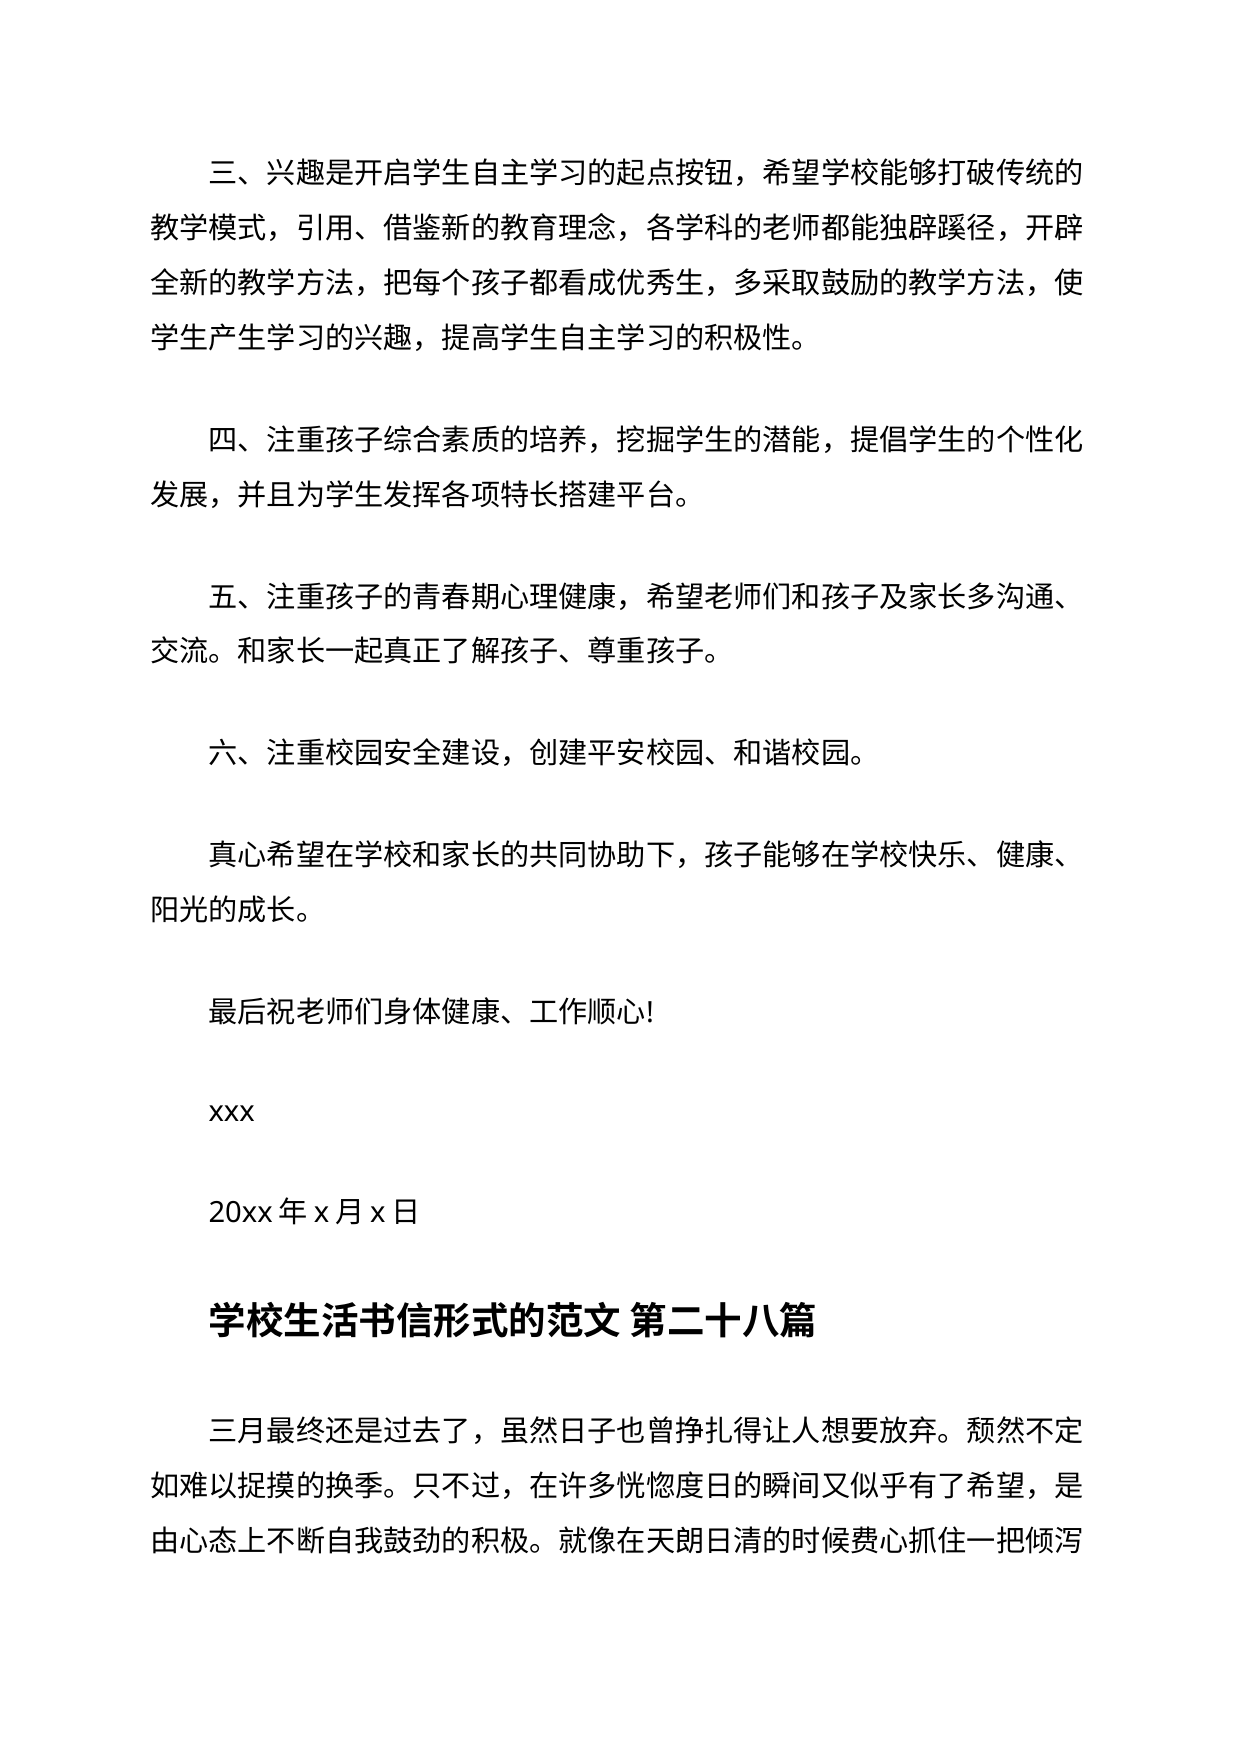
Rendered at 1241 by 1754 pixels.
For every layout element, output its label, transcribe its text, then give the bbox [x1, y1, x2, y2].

text 四、注重孩子综合素质的培养，挖掘学生的潜能，提倡学生的个性化发展，并且为学生发挥各项特长搭建平台。 [150, 416, 1090, 514]
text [150, 1408, 1090, 1560]
text 学校生活书信形式的范文 第二十八篇 [150, 1291, 1090, 1345]
text 最后祝老师们身体健康、工作顺心! [150, 988, 1090, 1031]
text 20xx年x月x日 [150, 1189, 1090, 1231]
text 五、注重孩子的青春期心理健康，希望老师们和孩子及家长多沟通、交流。和家长一起真正了解孩子、尊重孩子。 [150, 573, 1090, 670]
text 真心希望在学校和家长的共同协助下，孩子能够在学校快乐、健康、阳光的成长。 [150, 832, 1090, 929]
text 六、注重校园安全建设，创建平安校园、和谐校园。 [150, 730, 1090, 772]
text xxx [150, 1090, 1090, 1130]
text 三、兴趣是开启学生自主学习的起点按钮，希望学校能够打破传统的教学模式，引用、借鉴新的教育理念，各学科的老师都能独辟蹊径，开辟全新的教学方法，把每个孩子都看成优秀生，多采取鼓励的教学方法，使学生产生学习的兴趣，提高学生自主学习的积极性。 [150, 150, 1090, 357]
